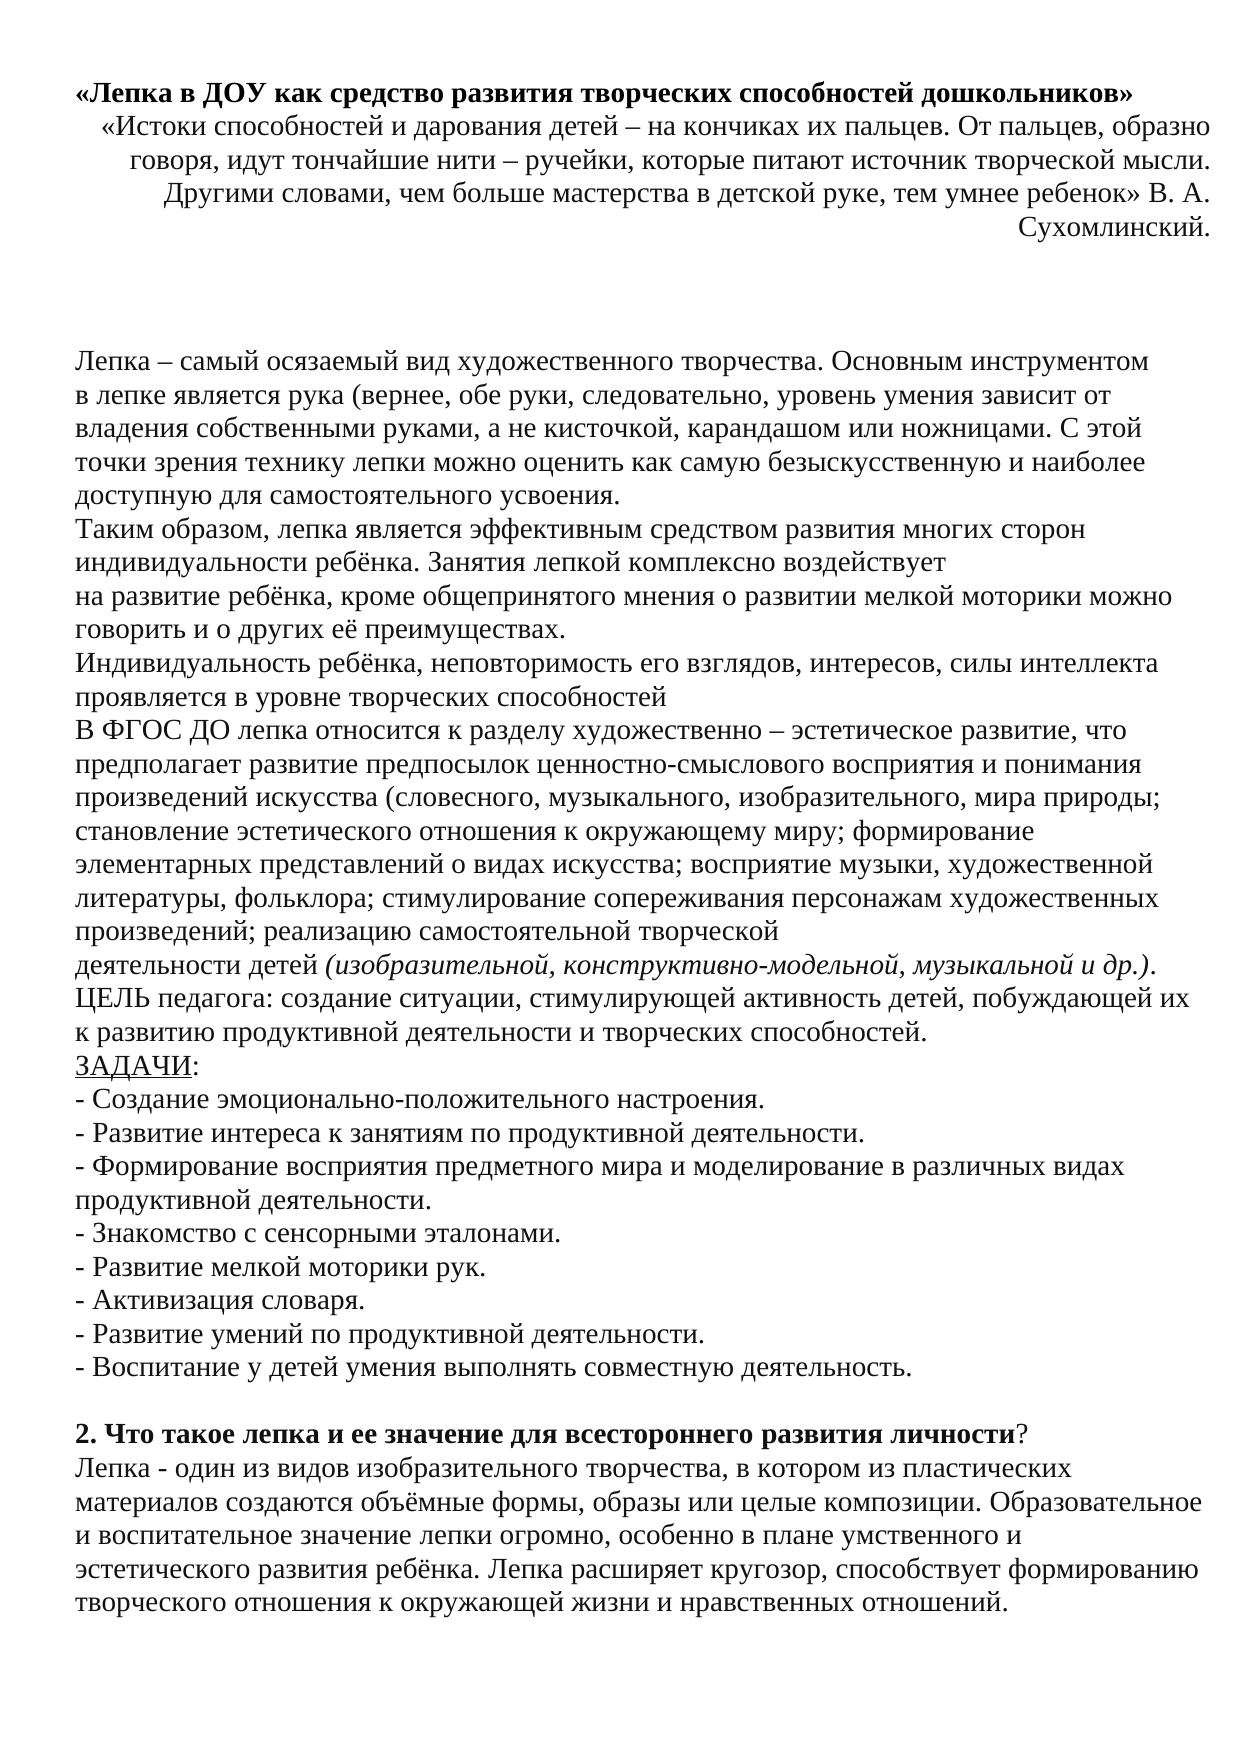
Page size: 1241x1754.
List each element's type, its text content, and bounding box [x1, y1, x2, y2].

text - Развитие интереса к занятиям по продуктивной деятельности. [75, 1115, 1211, 1148]
text - Формирование восприятия предметного мира и моделирование в различных видах продуктивной деятельности. [75, 1148, 1211, 1215]
text Таким образом, лепка является эффективным средством развития многих сторон индивидуальности ребёнка. Занятия лепкой комплексно воздействует на развитие ребёнка, кроме общепринятого мнения о развитии мелкой моторики можно говорить и о других её преимуществах. [75, 511, 1211, 645]
text В ФГОС ДО лепка относится к разделу художественно – эстетическое развитие, что предполагает развитие предпосылок ценностно-смыслового восприятия и понимания произведений искусства (словесного, музыкального, изобразительного, мира природы; становление эстетического отношения к окружающему миру; формирование элементарных представлений о видах искусства; восприятие музыки, художественной литературы, фольклора; стимулирование сопереживания персонажам художественных произведений; реализацию самостоятельной творческой деятельности детей (изобразительной, конструктивно-модельной, музыкальной и др.). [75, 712, 1211, 981]
text Лепка – самый осязаемый вид художественного творчества. Основным инструментом в лепке является рука (вернее, обе руки, следовательно, уровень умения зависит от владения собственными руками, а не кисточкой, карандашом или ножницами. С этой точки зрения технику лепки можно оценить как самую безыскусственную и наиболее доступную для самостоятельного усвоения. [75, 343, 1211, 511]
text Лепка - один из видов изобразительного творчества, в котором из пластических материалов создаются объёмные формы, образы или целые композиции. Образовательное и воспитательное значение лепки огромно, особенно в плане умственного и эстетического развития ребёнка. Лепка расширяет кругозор, способствует формированию творческого отношения к окружающей жизни и нравственных отношений. [75, 1450, 1211, 1618]
text «Лепка в ДОУ как средство развития творческих способностей дошкольников» [75, 75, 1211, 108]
text - Развитие умений по продуктивной деятельности. [75, 1316, 1211, 1349]
text ЦЕЛЬ педагога: создание ситуации, стимулирующей активность детей, побуждающей их к развитию продуктивной деятельности и творческих способностей. [75, 981, 1211, 1048]
text - Создание эмоционально-положительного настроения. [75, 1081, 1211, 1115]
text - Воспитание у детей умения выполнять совместную деятельность. [75, 1349, 1211, 1383]
text «Истоки способностей и дарования детей – на кончиках их пальцев. От пальцев, образно говоря, идут тончайшие нити – ручейки, которые питают источник творческой мысли. Другими словами, чем больше мастерства в детской руке, тем умнее ребенок» В. А. Сухомлинский. [75, 108, 1211, 243]
text - Развитие мелкой моторики рук. [75, 1249, 1211, 1282]
text ЗАДАЧИ: [75, 1048, 1211, 1081]
text 2. Что такое лепка и ее значение для всестороннего развития личности? [75, 1417, 1211, 1450]
text - Активизация словаря. [75, 1282, 1211, 1316]
text - Знакомство с сенсорными эталонами. [75, 1215, 1211, 1249]
text Индивидуальность ребёнка, неповторимость его взглядов, интересов, силы интеллекта проявляется в уровне творческих способностей [75, 645, 1211, 712]
